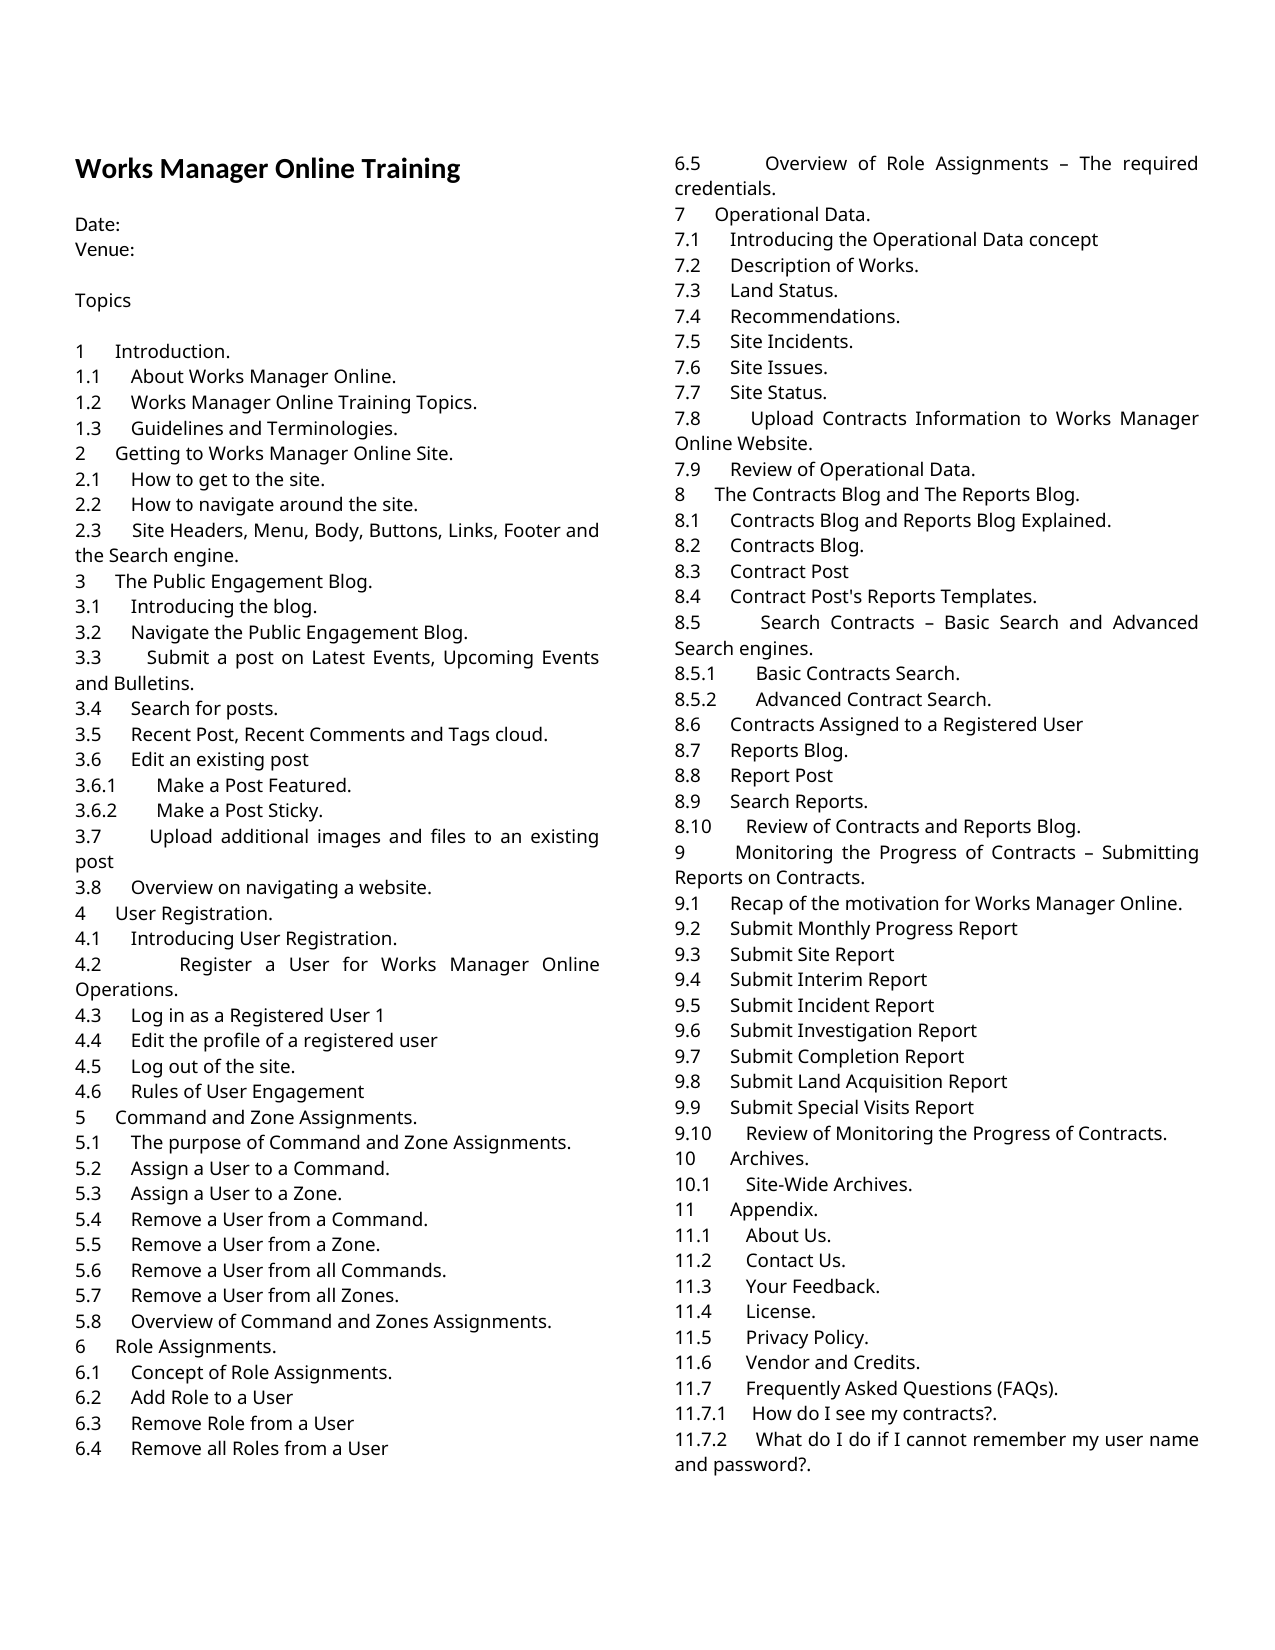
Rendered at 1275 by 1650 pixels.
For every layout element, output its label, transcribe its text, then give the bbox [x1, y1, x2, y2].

text 3.5 Recent Post, Recent Comments and Tags cloud. [75, 721, 601, 747]
text 3 The Public Engagement Blog. [75, 568, 601, 593]
text 5 Command and Zone Assignments. [75, 1104, 601, 1129]
text 8.9 Search Reports. [674, 788, 1200, 813]
text 8.5.1 Basic Contracts Search. [674, 660, 1200, 686]
text 8.1 Contracts Blog and Reports Blog Explained. [674, 507, 1200, 533]
text 2 Getting to Works Manager Online Site. [75, 440, 601, 466]
text 7.6 Site Issues. [674, 354, 1200, 380]
text 2.1 How to get to the site. [75, 466, 601, 491]
text Topics [75, 287, 601, 313]
text 3.6.1 Make a Post Featured. [75, 772, 601, 798]
text 4.3 Log in as a Registered User 1 [75, 1002, 601, 1027]
text 11.7.1 How do I see my contracts?. [674, 1401, 1200, 1426]
text 5.5 Remove a User from a Zone. [75, 1232, 601, 1257]
text 4.6 Rules of User Engagement [75, 1078, 601, 1104]
text 9.9 Submit Special Visits Report [674, 1094, 1200, 1120]
text 4.1 Introducing User Registration. [75, 925, 601, 951]
text 7.9 Review of Operational Data. [674, 456, 1200, 482]
text 11.7 Frequently Asked Questions (FAQs). [674, 1375, 1200, 1401]
text 9.2 Submit Monthly Progress Report [674, 916, 1200, 941]
text 7 Operational Data. [674, 201, 1200, 227]
text 11.1 About Us. [674, 1222, 1200, 1247]
text 7.4 Recommendations. [674, 303, 1200, 329]
text 5.3 Assign a User to a Zone. [75, 1181, 601, 1206]
text 8.5.2 Advanced Contract Search. [674, 686, 1200, 711]
text 8.3 Contract Post [674, 558, 1200, 584]
text 10 Archives. [674, 1145, 1200, 1171]
text 8 The Contracts Blog and The Reports Blog. [674, 482, 1200, 507]
text 11.6 Vendor and Credits. [674, 1349, 1200, 1375]
text 5.4 Remove a User from a Command. [75, 1206, 601, 1232]
text 11.4 License. [674, 1298, 1200, 1324]
text 9.3 Submit Site Report [674, 941, 1200, 967]
text 6.2 Add Role to a User [75, 1385, 601, 1410]
text 8.8 Report Post [674, 762, 1200, 788]
text 9.1 Recap of the motivation for Works Manager Online. [674, 890, 1200, 916]
text 7.1 Introducing the Operational Data concept [674, 227, 1200, 252]
text Works Manager Online Training [75, 150, 601, 186]
text 7.2 Description of Works. [674, 252, 1200, 278]
text 3.2 Navigate the Public Engagement Blog. [75, 619, 601, 644]
text 4.2 Register a User for Works Manager Online Operations. [75, 951, 601, 1002]
text 5.7 Remove a User from all Zones. [75, 1283, 601, 1308]
text 9.4 Submit Interim Report [674, 967, 1200, 992]
text 6.1 Concept of Role Assignments. [75, 1359, 601, 1385]
text 8.2 Contracts Blog. [674, 533, 1200, 558]
text 6 Role Assignments. [75, 1334, 601, 1359]
text 7.8 Upload Contracts Information to Works Manager Online Website. [674, 405, 1200, 456]
text 2.2 How to navigate around the site. [75, 491, 601, 517]
text 6.5 Overview of Role Assignments – The required credentials. [674, 150, 1200, 201]
text 3.4 Search for posts. [75, 696, 601, 721]
text 10.1 Site-Wide Archives. [674, 1171, 1200, 1196]
text 7.5 Site Incidents. [674, 329, 1200, 354]
text 11.2 Contact Us. [674, 1247, 1200, 1273]
text 2.3 Site Headers, Menu, Body, Buttons, Links, Footer and the Search engine. [75, 517, 601, 568]
text 9 Monitoring the Progress of Contracts – Submitting Reports on Contracts. [674, 839, 1200, 890]
text 9.8 Submit Land Acquisition Report [674, 1069, 1200, 1094]
text 4.5 Log out of the site. [75, 1053, 601, 1078]
text 11.3 Your Feedback. [674, 1273, 1200, 1298]
text 1.1 About Works Manager Online. [75, 364, 601, 389]
text 6.4 Remove all Roles from a User [75, 1436, 601, 1461]
text 5.2 Assign a User to a Command. [75, 1155, 601, 1181]
text 4.4 Edit the profile of a registered user [75, 1027, 601, 1053]
text 1.2 Works Manager Online Training Topics. [75, 389, 601, 415]
text 3.1 Introducing the blog. [75, 593, 601, 619]
text 11.7.2 What do I do if I cannot remember my user name and password?. [674, 1426, 1200, 1477]
text 7.7 Site Status. [674, 380, 1200, 405]
text 3.6 Edit an existing post [75, 747, 601, 772]
text 9.7 Submit Completion Report [674, 1043, 1200, 1069]
text 7.3 Land Status. [674, 278, 1200, 303]
text 11 Appendix. [674, 1196, 1200, 1222]
text 9.5 Submit Incident Report [674, 992, 1200, 1018]
text Venue: [75, 236, 601, 262]
text 5.8 Overview of Command and Zones Assignments. [75, 1308, 601, 1334]
text 4 User Registration. [75, 900, 601, 925]
text 11.5 Privacy Policy. [674, 1324, 1200, 1349]
text 8.5 Search Contracts – Basic Search and Advanced Search engines. [674, 609, 1200, 660]
text 3.8 Overview on navigating a website. [75, 874, 601, 900]
text 3.7 Upload additional images and files to an existing post [75, 823, 601, 874]
text 1.3 Guidelines and Terminologies. [75, 415, 601, 440]
text 9.6 Submit Investigation Report [674, 1018, 1200, 1043]
text 1 Introduction. [75, 338, 601, 364]
text 8.4 Contract Post's Reports Templates. [674, 584, 1200, 609]
text 8.6 Contracts Assigned to a Registered User [674, 711, 1200, 737]
text 6.3 Remove Role from a User [75, 1410, 601, 1436]
text 3.3 Submit a post on Latest Events, Upcoming Events and Bulletins. [75, 644, 601, 696]
text 9.10 Review of Monitoring the Progress of Contracts. [674, 1120, 1200, 1145]
text 5.1 The purpose of Command and Zone Assignments. [75, 1129, 601, 1155]
text 3.6.2 Make a Post Sticky. [75, 798, 601, 823]
text 8.7 Reports Blog. [674, 737, 1200, 762]
text Date: [75, 211, 601, 236]
text 8.10 Review of Contracts and Reports Blog. [674, 813, 1200, 839]
text 5.6 Remove a User from all Commands. [75, 1257, 601, 1283]
